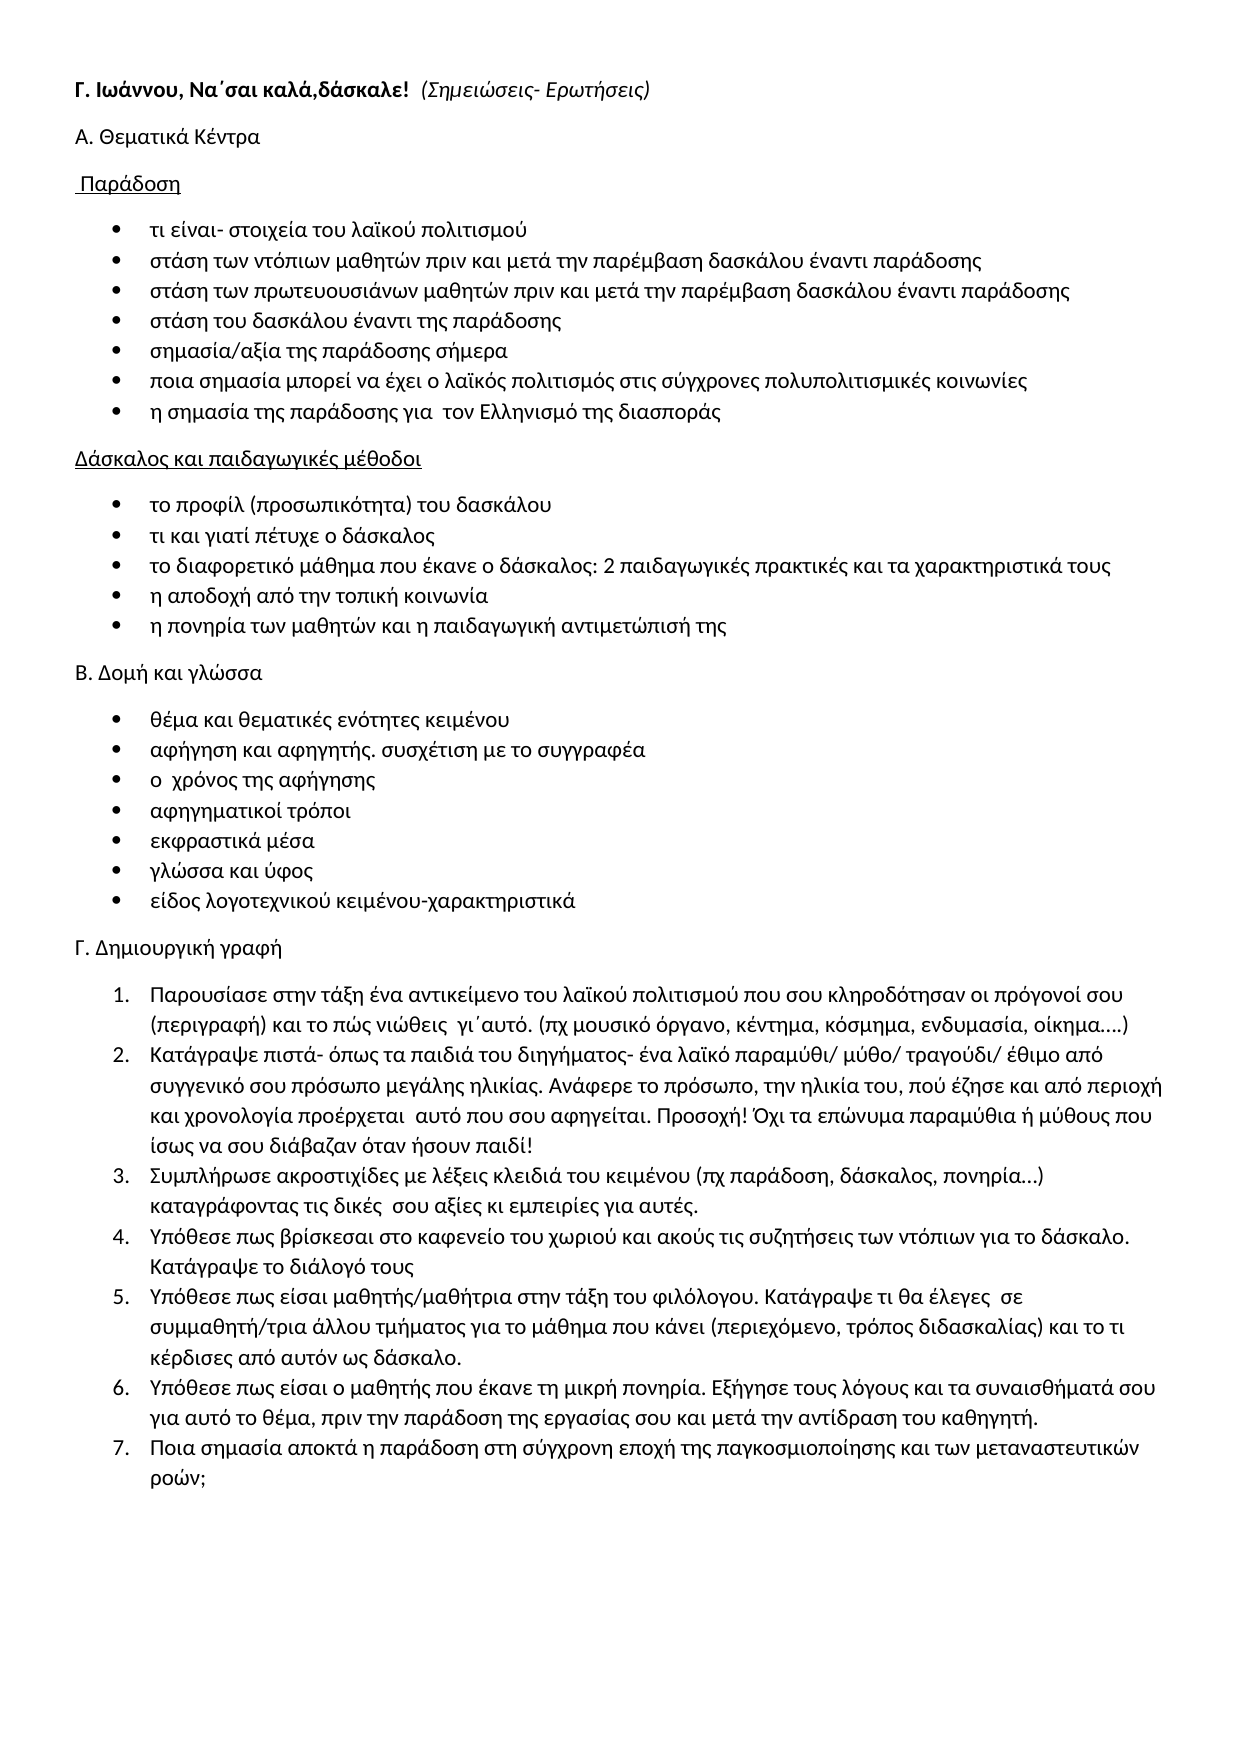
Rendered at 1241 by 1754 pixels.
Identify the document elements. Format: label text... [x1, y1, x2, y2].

list στάση των πρωτευουσιάνων μαθητών πριν και μετά την παρέμβαση δασκάλου έναντι παράδοσης [112, 276, 1165, 304]
list η σημασία της παράδοσης για τον Ελληνισμό της διασποράς [112, 397, 1165, 425]
list αφηγηματικοί τρόποι [112, 796, 1165, 824]
list αφήγηση και αφηγητής. συσχέτιση με το συγγραφέα [112, 735, 1165, 763]
list Υπόθεσε πως είσαι ο μαθητής που έκανε τη μικρή πονηρία. Εξήγησε τους λόγους και τα συναισθήματά σου για αυτό το θέμα, πριν την παράδοση της εργασίας σου και μετά την αντίδραση του καθηγητή. [112, 1373, 1165, 1431]
list το διαφορετικό μάθημα που έκανε ο δάσκαλος: 2 παιδαγωγικές πρακτικές και τα χαρακτηριστικά τους [112, 551, 1165, 579]
list στάση των ντόπιων μαθητών πριν και μετά την παρέμβαση δασκάλου έναντι παράδοσης [112, 246, 1165, 274]
list ο χρόνος της αφήγησης [112, 766, 1165, 794]
list θέμα και θεματικές ενότητες κειμένου [112, 705, 1165, 733]
list είδος λογοτεχνικού κειμένου-χαρακτηριστικά [112, 886, 1165, 914]
text Παράδοση [75, 169, 1165, 197]
list ποια σημασία μπορεί να έχει ο λαϊκός πολιτισμός στις σύγχρονες πολυπολιτισμικές κοινωνίες [112, 367, 1165, 395]
list Συμπλήρωσε ακροστιχίδες με λέξεις κλειδιά του κειμένου (πχ παράδοση, δάσκαλος, πονηρία…) καταγράφοντας τις δικές σου αξίες κι εμπειρίες για αυτές. [112, 1161, 1165, 1220]
list γλώσσα και ύφος [112, 856, 1165, 884]
text Α. Θεματικά Κέντρα [75, 122, 1165, 150]
list Υπόθεσε πως είσαι μαθητής/μαθήτρια στην τάξη του φιλόλογου. Κατάγραψε τι θα έλεγες σε συμμαθητή/τρια άλλου τμήματος για το μάθημα που κάνει (περιεχόμενο, τρόπος διδασκαλίας) και το τι κέρδισες από αυτόν ως δάσκαλο. [112, 1282, 1165, 1371]
text Γ. Δημιουργική γραφή [75, 933, 1165, 961]
list Ποια σημασία αποκτά η παράδοση στη σύγχρονη εποχή της παγκοσμιοποίησης και των μεταναστευτικών ροών; [112, 1433, 1165, 1492]
list Υπόθεσε πως βρίσκεσαι στο καφενείο του χωριού και ακούς τις συζητήσεις των ντόπιων για το δάσκαλο. Κατάγραψε το διάλογό τους [112, 1222, 1165, 1280]
list Κατάγραψε πιστά- όπως τα παιδιά του διηγήματος- ένα λαϊκό παραμύθι/ μύθο/ τραγούδι/ έθιμο από συγγενικό σου πρόσωπο μεγάλης ηλικίας. Ανάφερε το πρόσωπο, την ηλικία του, πού έζησε και από περιοχή και χρονολογία προέρχεται αυτό που σου αφηγείται. Προσοχή! Όχι τα επώνυμα παραμύθια ή μύθους που ίσως να σου διάβαζαν όταν ήσουν παιδί! [112, 1041, 1165, 1159]
text Β. Δομή και γλώσσα [75, 658, 1165, 686]
list η πονηρία των μαθητών και η παιδαγωγική αντιμετώπισή της [112, 611, 1165, 639]
list τι είναι- στοιχεία του λαϊκού πολιτισμού [112, 216, 1165, 244]
list εκφραστικά μέσα [112, 826, 1165, 854]
list στάση του δασκάλου έναντι της παράδοσης [112, 306, 1165, 334]
list η αποδοχή από την τοπική κοινωνία [112, 581, 1165, 609]
text Γ. Ιωάννου, Να΄σαι καλά,δάσκαλε! (Σημειώσεις- Ερωτήσεις) [75, 75, 1165, 103]
list Παρουσίασε στην τάξη ένα αντικείμενο του λαϊκού πολιτισμού που σου κληροδότησαν οι πρόγονοί σου (περιγραφή) και το πώς νιώθεις γι΄αυτό. (πχ μουσικό όργανο, κέντημα, κόσμημα, ενδυμασία, οίκημα….) [112, 980, 1165, 1038]
list το προφίλ (προσωπικότητα) του δασκάλου [112, 491, 1165, 519]
list τι και γιατί πέτυχε ο δάσκαλος [112, 521, 1165, 549]
list σημασία/αξία της παράδοσης σήμερα [112, 336, 1165, 364]
text Δάσκαλος και παιδαγωγικές μέθοδοι [75, 444, 1165, 472]
